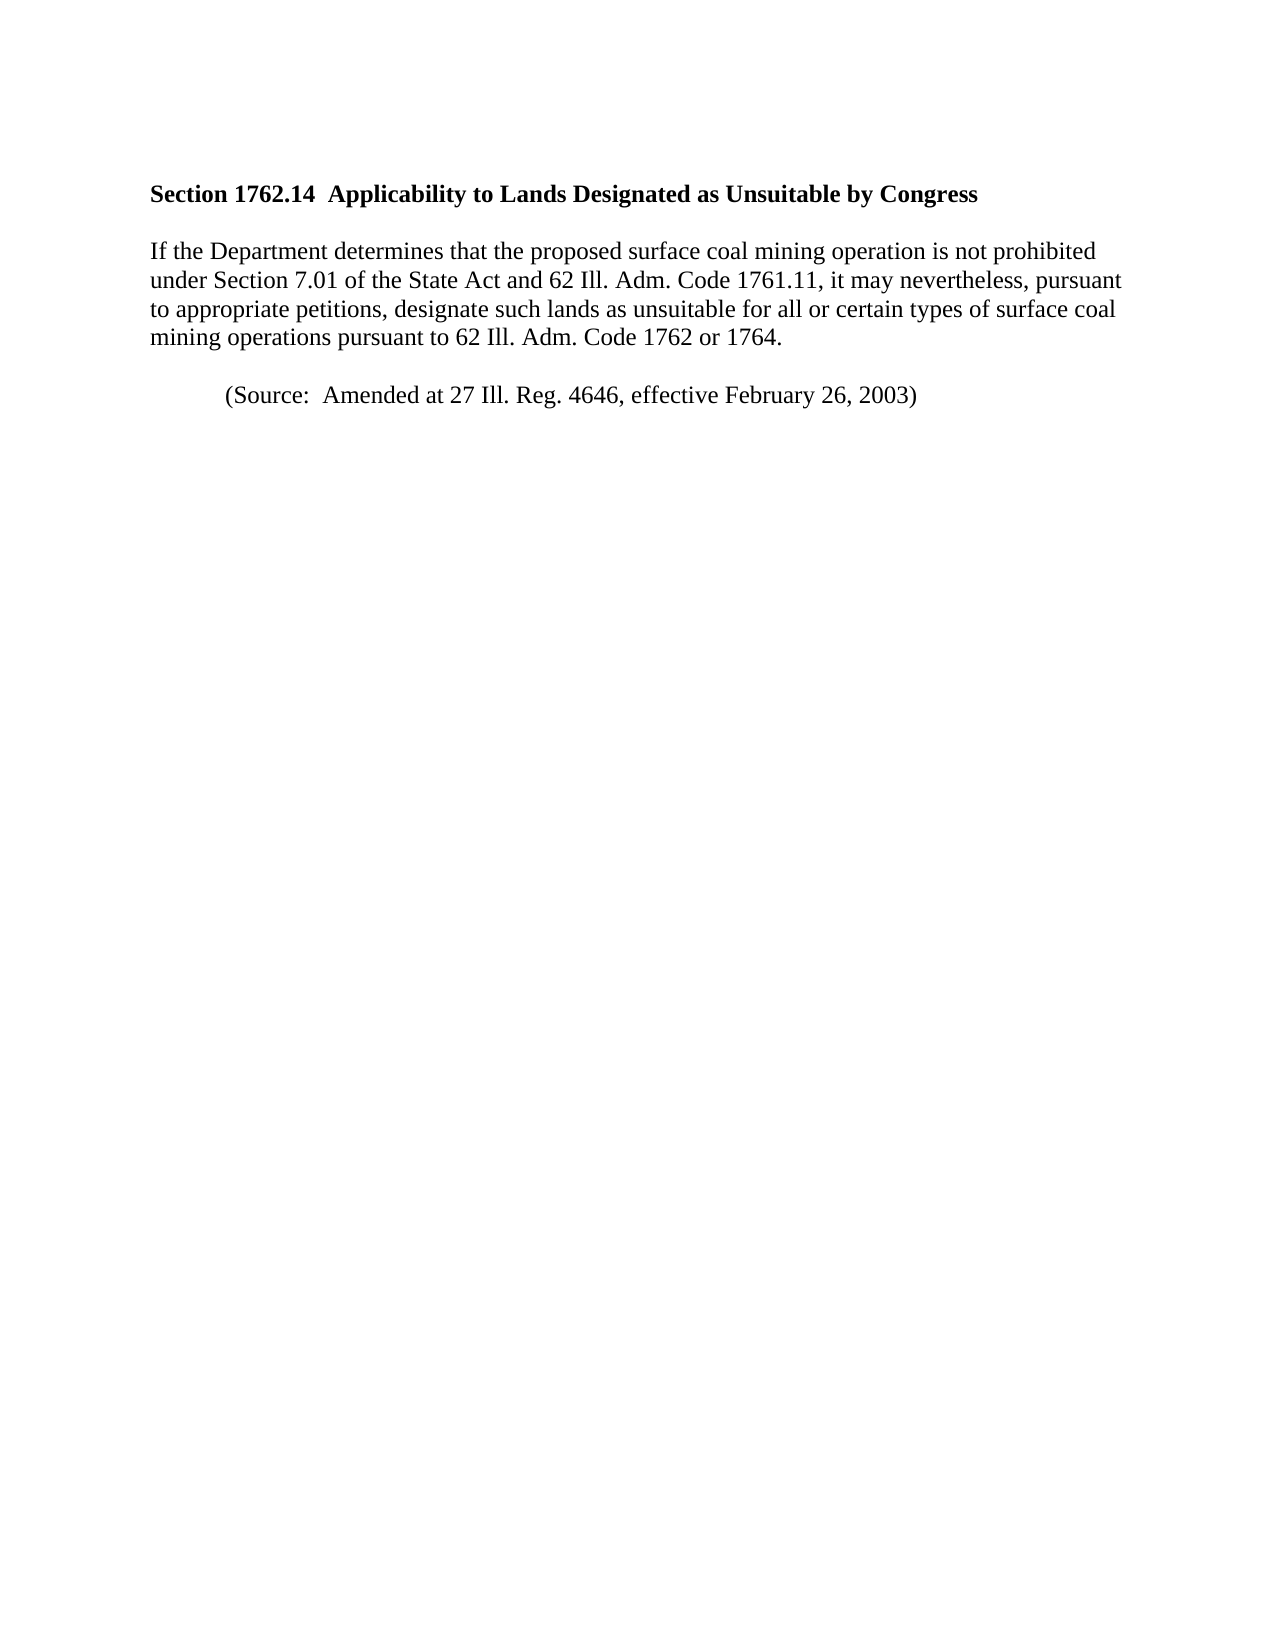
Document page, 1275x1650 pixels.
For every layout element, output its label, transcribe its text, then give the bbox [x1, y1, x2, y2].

text (Source: Amended at 27 Ill. Reg. 4646, effective February 26, 2003) [150, 380, 1125, 409]
text If the Department determines that the proposed surface coal mining operation is not prohibited under Section 7.01 of the State Act and 62 Ill. Adm. Code 1761.11, it may nevertheless, pursuant to appropriate petitions, designate such lands as unsuitable for all or certain types of surface coal mining operations pursuant to 62 Ill. Adm. Code 1762 or 1764. [150, 236, 1125, 351]
text Section 1762.14 Applicability to Lands Designated as Unsuitable by Congress [150, 179, 1125, 207]
